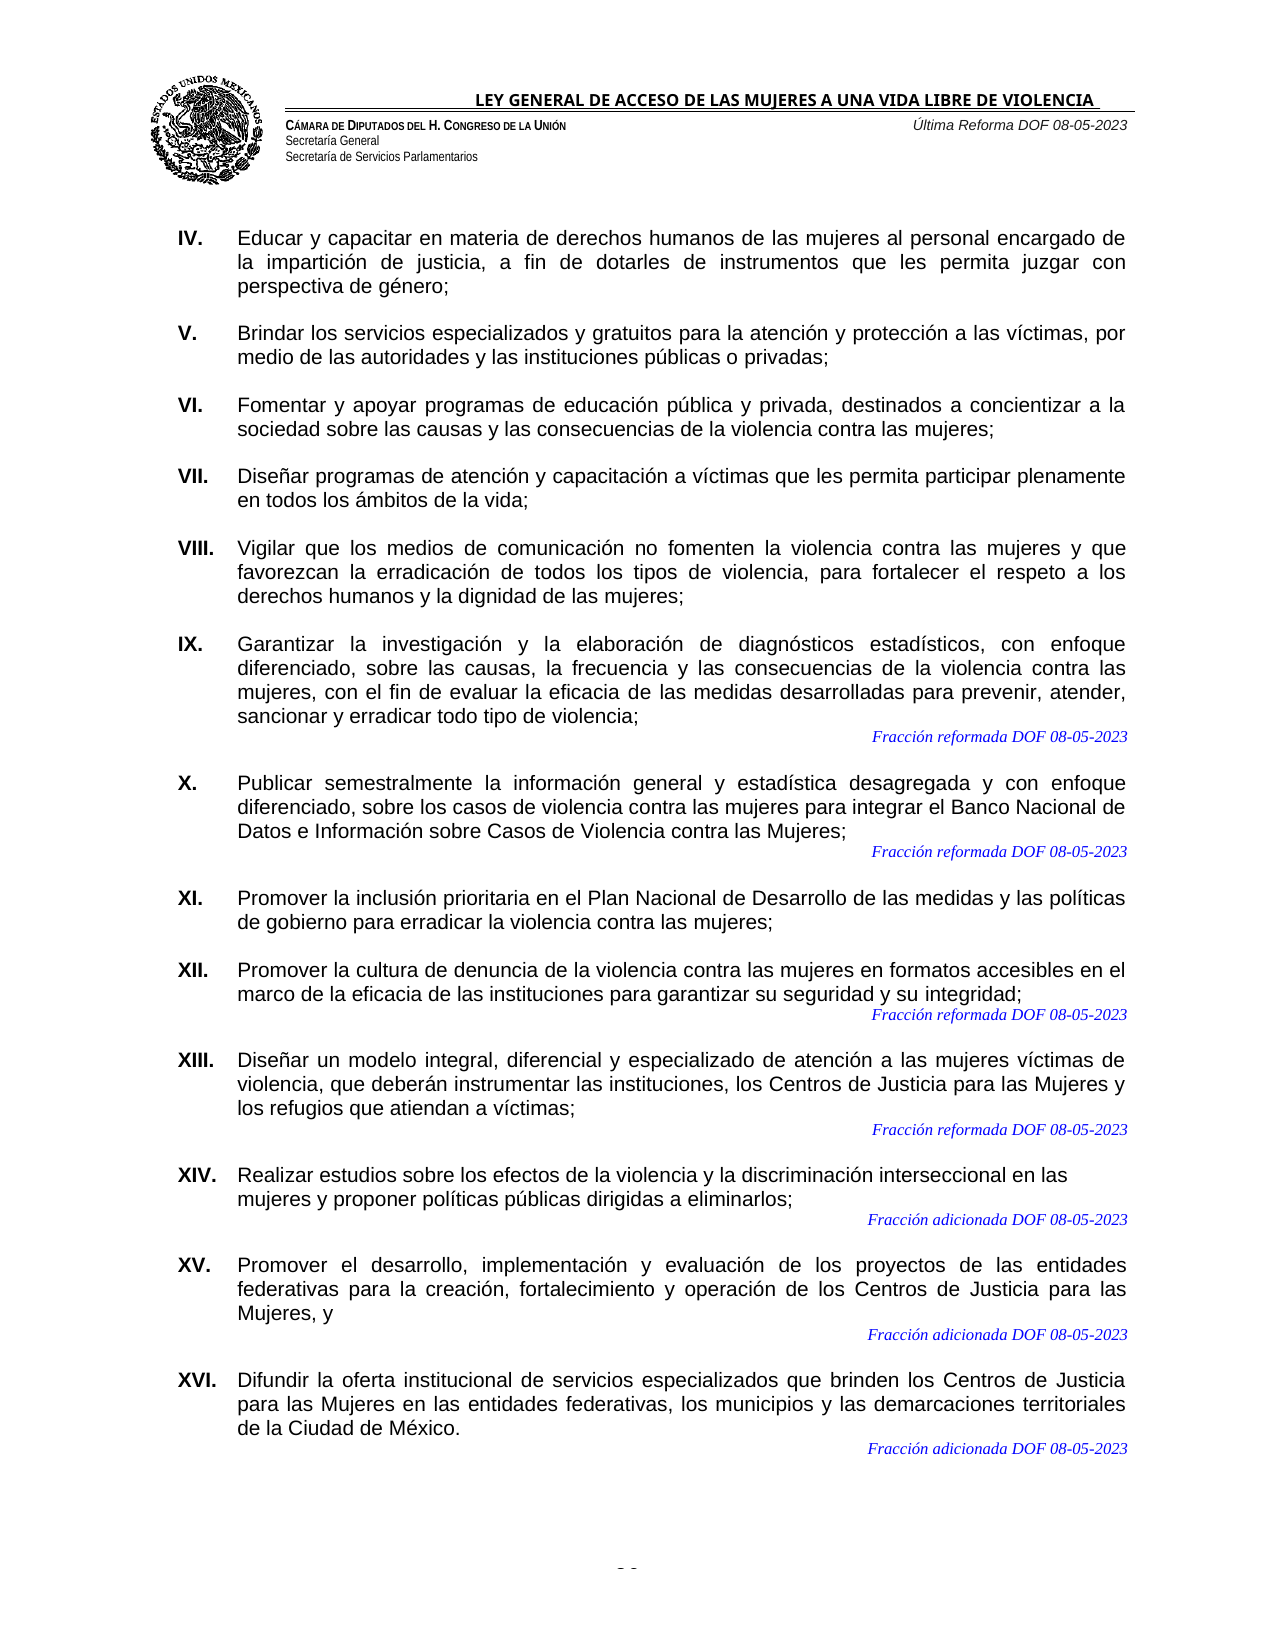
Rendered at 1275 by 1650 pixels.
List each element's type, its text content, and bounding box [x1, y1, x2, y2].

list Promover el desarrollo, implementación y evaluación de los proyectos de las entidades federativas para la creación, fortalecimiento y operación de los Centros de Justicia para las Mujeres, y [178, 1253, 1127, 1325]
list Garantizar la investigación y la elaboración de diagnósticos estadísticos, con enfoque diferenciado, sobre las causas, la frecuencia y las consecuencias de la violencia contra las mujeres, con el fin de evaluar la eficacia de las medidas desarrolladas para prevenir, atender, sancionar y erradicar todo tipo de violencia; [178, 632, 1127, 727]
list Promover la cultura de denuncia de la violencia contra las mujeres en formatos accesibles en el marco de la eficacia de las instituciones para garantizar su seguridad y su integridad; [178, 958, 1127, 1006]
text Fracción reformada DOF 08-05-2023 [871, 843, 1139, 862]
text Fracción adicionada DOF 08-05-2023 [135, 1325, 1128, 1344]
list Diseñar programas de atención y capacitación a víctimas que les permita participar plenamente en todos los ámbitos de la vida; [178, 464, 1127, 512]
text Fracción adicionada DOF 08-05-2023 [135, 1210, 1128, 1229]
list Promover la inclusión prioritaria en el Plan Nacional de Desarrollo de las medidas y las políticas de gobierno para erradicar la violencia contra las mujeres; [178, 886, 1127, 934]
list Diseñar un modelo integral, diferencial y especializado de atención a las mujeres víctimas de violencia, que deberán instrumentar las instituciones, los Centros de Justicia para las Mujeres y los refugios que atiendan a víctimas; [178, 1048, 1127, 1120]
list Brindar los servicios especializados y gratuitos para la atención y protección a las víctimas, por medio de las autoridades y las instituciones públicas o privadas; [178, 321, 1127, 369]
text Fracción reformada DOF 08-05-2023 [135, 1120, 1128, 1139]
list Vigilar que los medios de comunicación no fomenten la violencia contra las mujeres y que favorezcan la erradicación de todos los tipos de violencia, para fortalecer el respeto a los derechos humanos y la dignidad de las mujeres; [178, 536, 1127, 608]
list Realizar estudios sobre los efectos de la violencia y la discriminación interseccional en las mujeres y proponer políticas públicas dirigidas a eliminarlos; [178, 1162, 1127, 1210]
text Fracción reformada DOF 08-05-2023 [871, 1006, 1139, 1024]
text Fracción reformada DOF 08-05-2023 [135, 727, 1128, 747]
text Fracción adicionada DOF 08-05-2023 [135, 1439, 1128, 1458]
picture [150, 75, 263, 185]
list Fomentar y apoyar programas de educación pública y privada, destinados a concientizar a la sociedad sobre las causas y las consecuencias de la violencia contra las mujeres; [178, 393, 1126, 441]
list Publicar semestralmente la información general y estadística desagregada y con enfoque diferenciado, sobre los casos de violencia contra las mujeres para integrar el Banco Nacional de Datos e Información sobre Casos de Violencia contra las Mujeres; [178, 771, 1127, 843]
list Difundir la oferta institucional de servicios especializados que brinden los Centros de Justicia para las Mujeres en las entidades federativas, los municipios y las demarcaciones territoriales de la Ciudad de México. [178, 1367, 1127, 1439]
list Educar y capacitar en materia de derechos humanos de las mujeres al personal encargado de la impartición de justicia, a fin de dotarles de instrumentos que les permita juzgar con perspectiva de género; [178, 226, 1128, 298]
